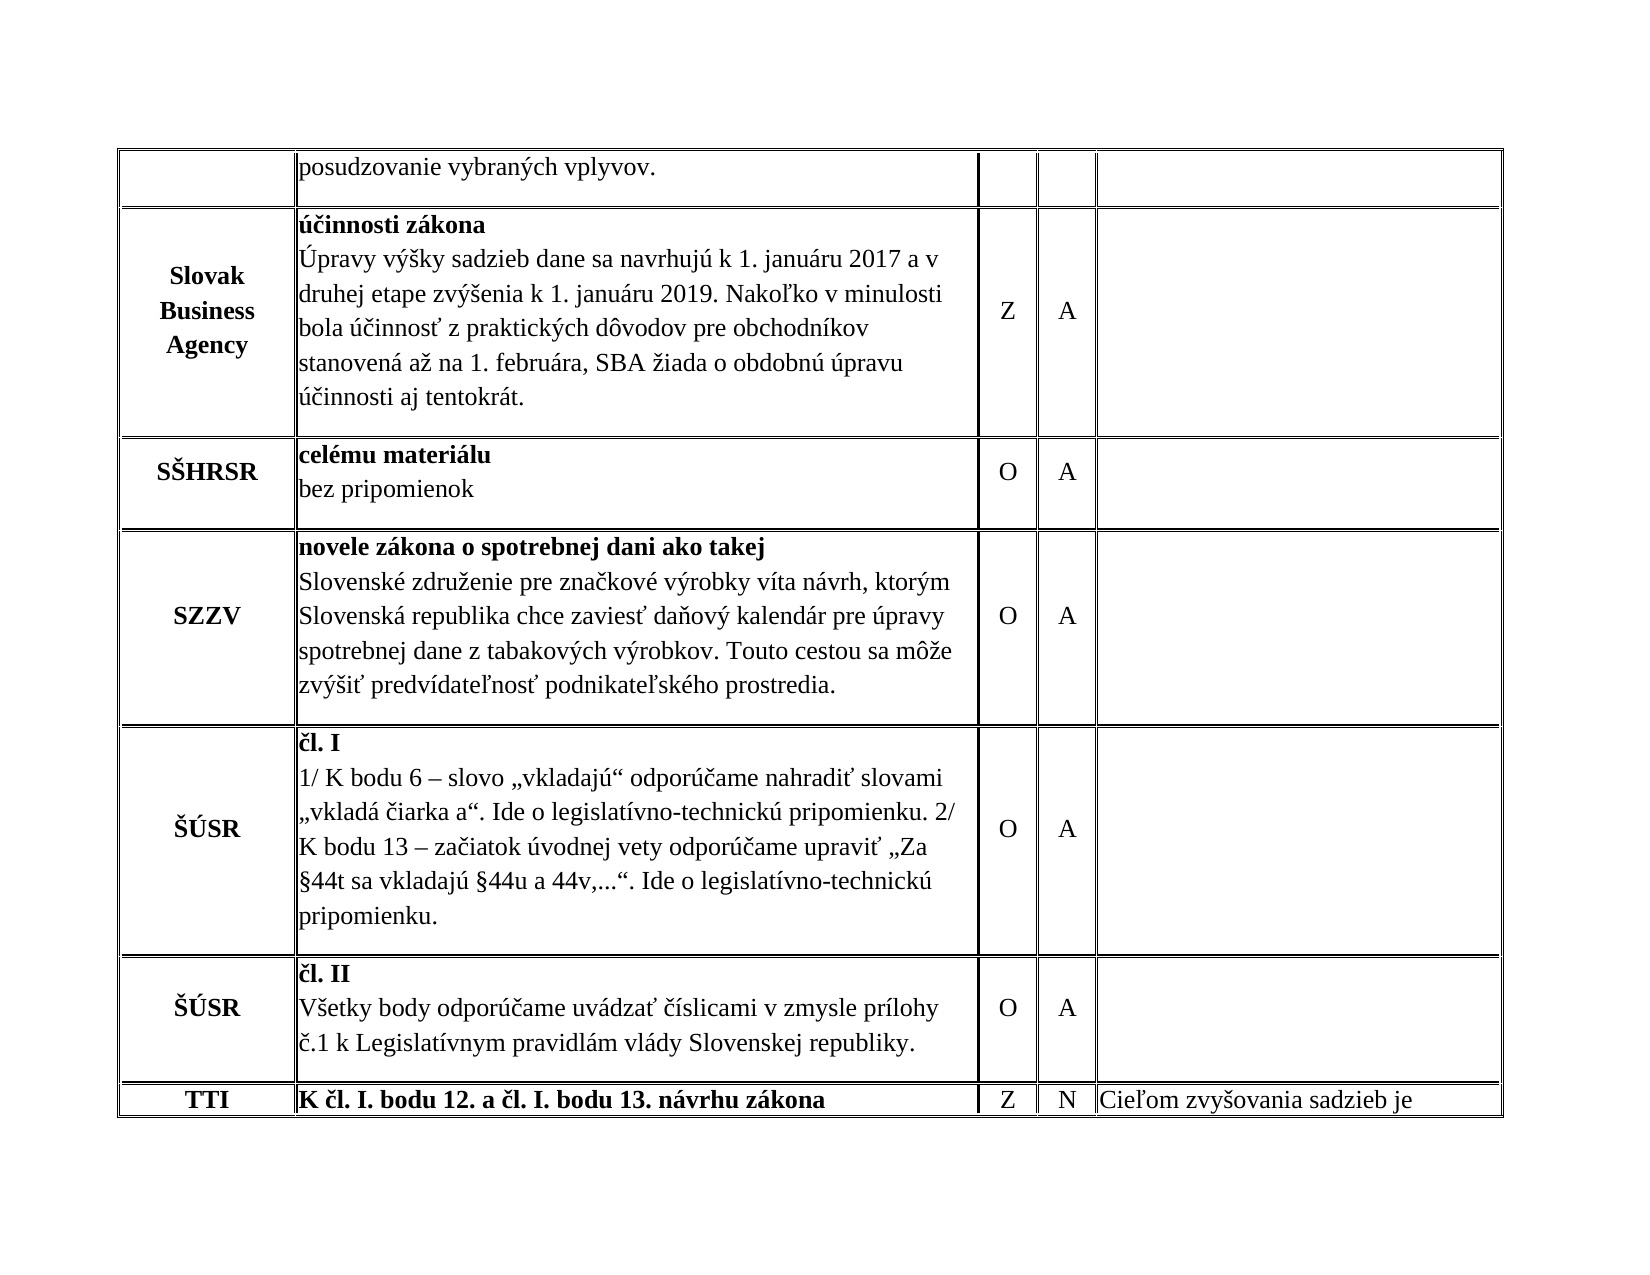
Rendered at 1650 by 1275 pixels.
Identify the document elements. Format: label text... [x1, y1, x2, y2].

table_cell SŠHRSR [118, 436, 296, 528]
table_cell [1097, 151, 1501, 206]
table_cell SZZV [120, 528, 294, 724]
table_cell O [980, 958, 1036, 1081]
table_cell ŠÚSR [120, 954, 294, 1081]
table_cell [1097, 206, 1502, 436]
table_cell [1098, 528, 1501, 724]
table_cell N [1038, 151, 1097, 206]
table_cell Slovak Business Agency [118, 206, 296, 436]
table_cell čl. I 1/ K bodu 6 – slovo „vkladajú“ odporúčame nahradiť slovami „vkladá čiarka a“. Ide o legislatívno-technickú pripomienku. 2/ K bodu 13 – začiatok úvodnej vety odporúčame upraviť „Za §44t sa vkladajú §44u a 44v,...“. Ide o legislatívno-technickú pripomienku. [298, 728, 977, 954]
table_cell O [980, 439, 1036, 528]
table_cell čl. II Všetky body odporúčame uvádzať číslicami v zmysle prílohy č.1 k Legislatívnym pravidlám vlády Slovenskej republiky. [298, 958, 977, 1081]
table_cell [1098, 724, 1501, 954]
table_cell A [1039, 728, 1095, 954]
table_cell A [1039, 209, 1095, 436]
table_cell [1097, 436, 1502, 528]
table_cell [118, 149, 296, 206]
table_cell účinnosti zákona Úpravy výšky sadzieb dane sa navrhujú k 1. januáru 2017 a v druhej etape zvýšenia k 1. januáru 2019. Nakoľko v minulosti bola účinnosť z praktických dôvodov pre obchodníkov stanovená až na 1. februára, SBA žiada o obdobnú úpravu účinnosti aj tentokrát. [298, 209, 977, 436]
table_cell TTI [120, 1081, 296, 1114]
table_cell O [980, 532, 1036, 724]
table_cell Z [978, 1085, 1038, 1114]
table_cell [1098, 954, 1501, 1081]
table_cell A [1039, 958, 1095, 1081]
table_cell celému materiálu bez pripomienok [298, 439, 977, 528]
table_cell novele zákona o spotrebnej dani ako takej Slovenské združenie pre značkové výrobky víta návrh, ktorým Slovenská republika chce zaviesť daňový kalendár pre úpravy spotrebnej dane z tabakových výrobkov. Touto cestou sa môže zvýšiť predvídateľnosť podnikateľského prostredia. [298, 532, 977, 724]
table_cell N [1038, 1085, 1097, 1114]
table_cell A [1039, 532, 1095, 724]
table_cell Z [978, 151, 1038, 206]
table_cell A [1039, 439, 1095, 528]
table_cell O [980, 728, 1036, 954]
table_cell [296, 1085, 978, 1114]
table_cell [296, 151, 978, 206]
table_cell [1097, 1081, 1501, 1114]
table_cell Z [980, 209, 1036, 436]
table_cell ŠÚSR [120, 724, 294, 954]
